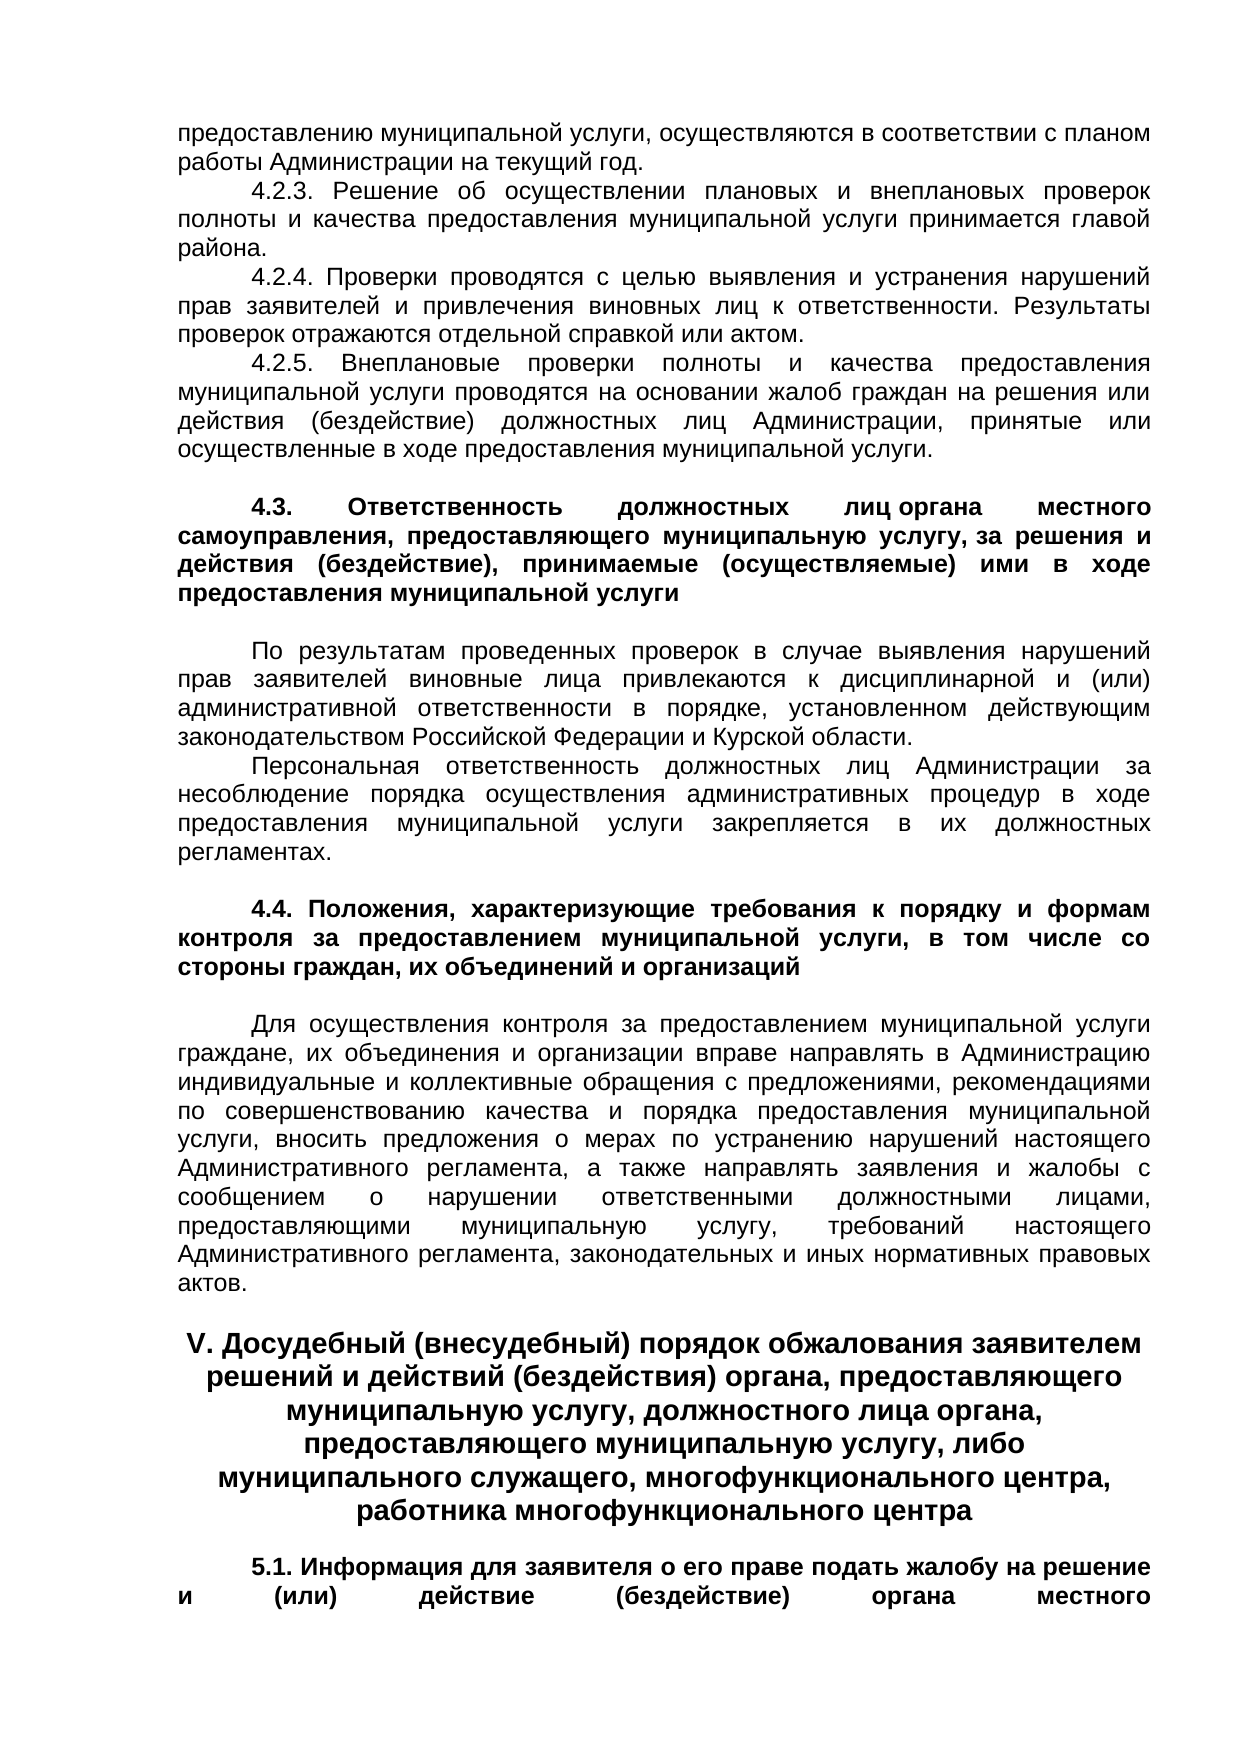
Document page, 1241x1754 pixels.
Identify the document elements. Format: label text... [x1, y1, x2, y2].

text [177, 1552, 1152, 1610]
text Для осуществления контроля за предоставлением муниципальной услуги граждане, их объединения и организации вправе направлять в Администрацию индивидуальные и коллективные обращения с предложениями, рекомендациями по совершенствованию качества и порядка предоставления муниципальной услуги, вносить предложения о мерах по устранению нарушений настоящего Административного регламента, а также направлять заявления и жалобы с сообщением о нарушении ответственными должностными лицами, предоставляющими муниципальную услугу, требований настоящего Административного регламента, законодательных и иных нормативных правовых актов. [177, 1009, 1152, 1297]
text 4.3. Ответственность должностных лиц органа местного самоуправления, предоставляющего муниципальную услугу, за решения и действия (бездействие), принимаемые (осуществляемые) ими в ходе предоставления муниципальной услуги [177, 492, 1152, 607]
text 4.2.5. Внеплановые проверки полноты и качества предоставления муниципальной услуги проводятся на основании жалоб граждан на решения или действия (бездействие) должностных лиц Администрации, принятые или осуществленные в ходе предоставления муниципальной услуги. [177, 348, 1152, 463]
text 4.2.4. Проверки проводятся с целью выявления и устранения нарушений прав заявителей и привлечения виновных лиц к ответственности. Результаты проверок отражаются отдельной справкой или актом. [177, 262, 1152, 348]
text V. Досудебный (внесудебный) порядок обжалования заявителем решений и действий (бездействия) органа, предоставляющего муниципальную услугу, должностного лица органа, предоставляющего муниципальную услугу, либо муниципального служащего, многофункционального центра, работника многофункционального центра [177, 1326, 1152, 1527]
text 4.4. Положения, характеризующие требования к порядку и формам контроля за предоставлением муниципальной услуги, в том числе со стороны граждан, их объединений и организаций [177, 894, 1152, 981]
text 4.2.3. Решение об осуществлении плановых и внеплановых проверок полноты и качества предоставления муниципальной услуги принимается главой района. [177, 176, 1152, 262]
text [177, 118, 1152, 176]
text По результатам проведенных проверок в случае выявления нарушений прав заявителей виновные лица привлекаются к дисциплинарной и (или) административной ответственности в порядке, установленном действующим законодательством Российской Федерации и Курской области. [177, 636, 1152, 751]
text Персональная ответственность должностных лиц Администрации за несоблюдение порядка осуществления административных процедур в ходе предоставления муниципальной услуги закрепляется в их должностных регламентах. [177, 751, 1152, 866]
